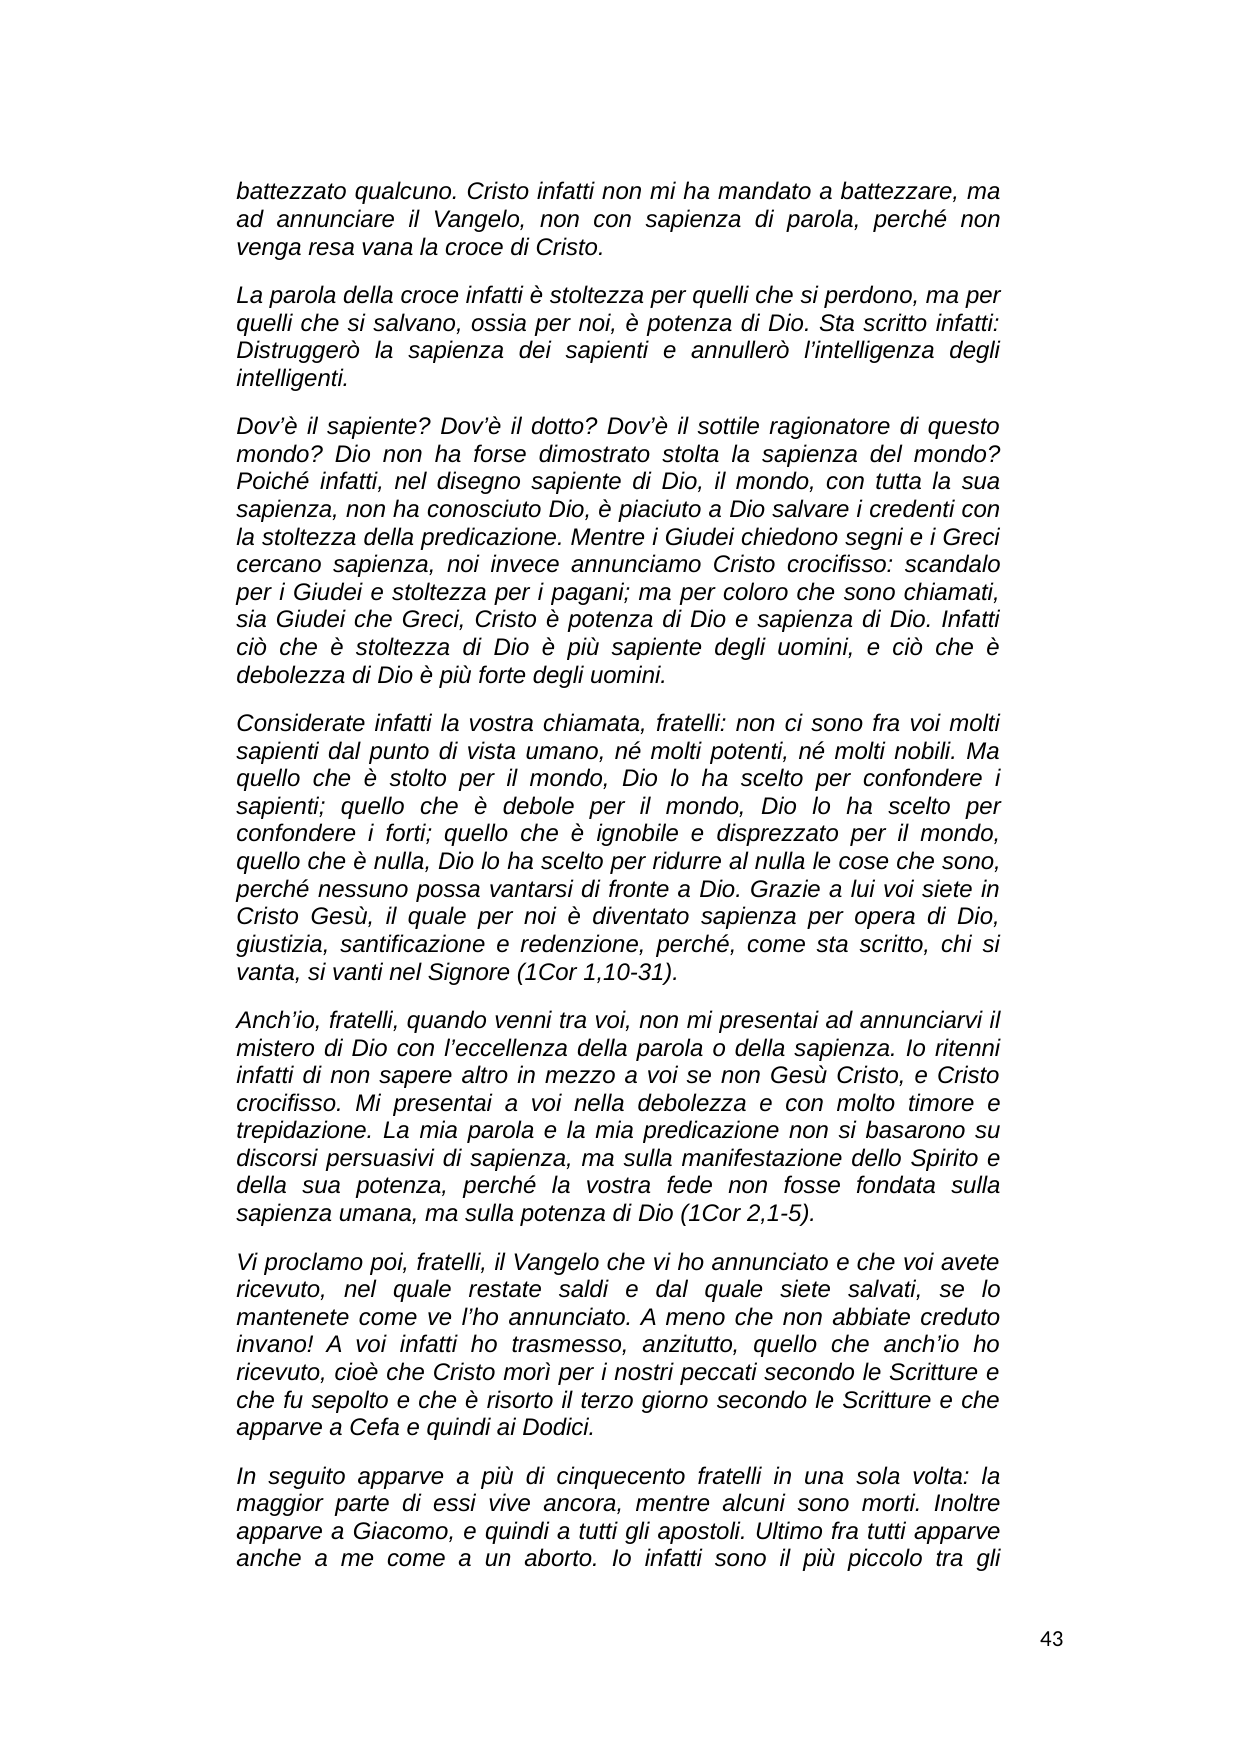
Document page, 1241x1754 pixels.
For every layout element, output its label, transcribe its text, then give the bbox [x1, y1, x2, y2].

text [236, 1462, 1004, 1572]
text Vi proclamo poi, fratelli, il Vangelo che vi ho annunciato e che voi avete ricevuto, nel quale restate saldi e dal quale siete salvati, se lo mantenete come ve l’ho annunciato. A meno che non abbiate creduto invano! A voi infatti ho trasmesso, anzitutto, quello che anch’io ho ricevuto, cioè che Cristo morì per i nostri peccati secondo le Scritture e che fu sepolto e che è risorto il terzo giorno secondo le Scritture e che apparve a Cefa e quindi ai Dodici. [236, 1247, 1004, 1441]
text Anch’io, fratelli, quando venni tra voi, non mi presentai ad annunciarvi il mistero di Dio con l’eccellenza della parola o della sapienza. Io ritenni infatti di non sapere altro in mezzo a voi se non Gesù Cristo, e Cristo crocifisso. Mi presentai a voi nella debolezza e con molto timore e trepidazione. La mia parola e la mia predicazione non si basarono su discorsi persuasivi di sapienza, ma sulla manifestazione dello Spirito e della sua potenza, perché la vostra fede non fosse fondata sulla sapienza umana, ma sulla potenza di Dio (1Cor 2,1-5). [236, 1006, 1004, 1227]
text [236, 177, 1004, 260]
text Dov’è il sapiente? Dov’è il dotto? Dov’è il sottile ragionatore di questo mondo? Dio non ha forse dimostrato stolta la sapienza del mondo? Poiché infatti, nel disegno sapiente di Dio, il mondo, con tutta la sua sapienza, non ha conosciuto Dio, è piaciuto a Dio salvare i credenti con la stoltezza della predicazione. Mentre i Giudei chiedono segni e i Greci cercano sapienza, noi invece annunciamo Cristo crocifisso: scandalo per i Giudei e stoltezza per i pagani; ma per coloro che sono chiamati, sia Giudei che Greci, Cristo è potenza di Dio e sapienza di Dio. Infatti ciò che è stoltezza di Dio è più sapiente degli uomini, e ciò che è debolezza di Dio è più forte degli uomini. [236, 412, 1004, 688]
text La parola della croce infatti è stoltezza per quelli che si perdono, ma per quelli che si salvano, ossia per noi, è potenza di Dio. Sta scritto infatti: Distruggerò la sapienza dei sapienti e annullerò l’intelligenza degli intelligenti. [236, 281, 1004, 391]
text Considerate infatti la vostra chiamata, fratelli: non ci sono fra voi molti sapienti dal punto di vista umano, né molti potenti, né molti nobili. Ma quello che è stolto per il mondo, Dio lo ha scelto per confondere i sapienti; quello che è debole per il mondo, Dio lo ha scelto per confondere i forti; quello che è ignobile e disprezzato per il mondo, quello che è nulla, Dio lo ha scelto per ridurre al nulla le cose che sono, perché nessuno possa vantarsi di fronte a Dio. Grazie a lui voi siete in Cristo Gesù, il quale per noi è diventato sapienza per opera di Dio, giustizia, santificazione e redenzione, perché, come sta scritto, chi si vanta, si vanti nel Signore (1Cor 1,10-31). [236, 709, 1004, 985]
